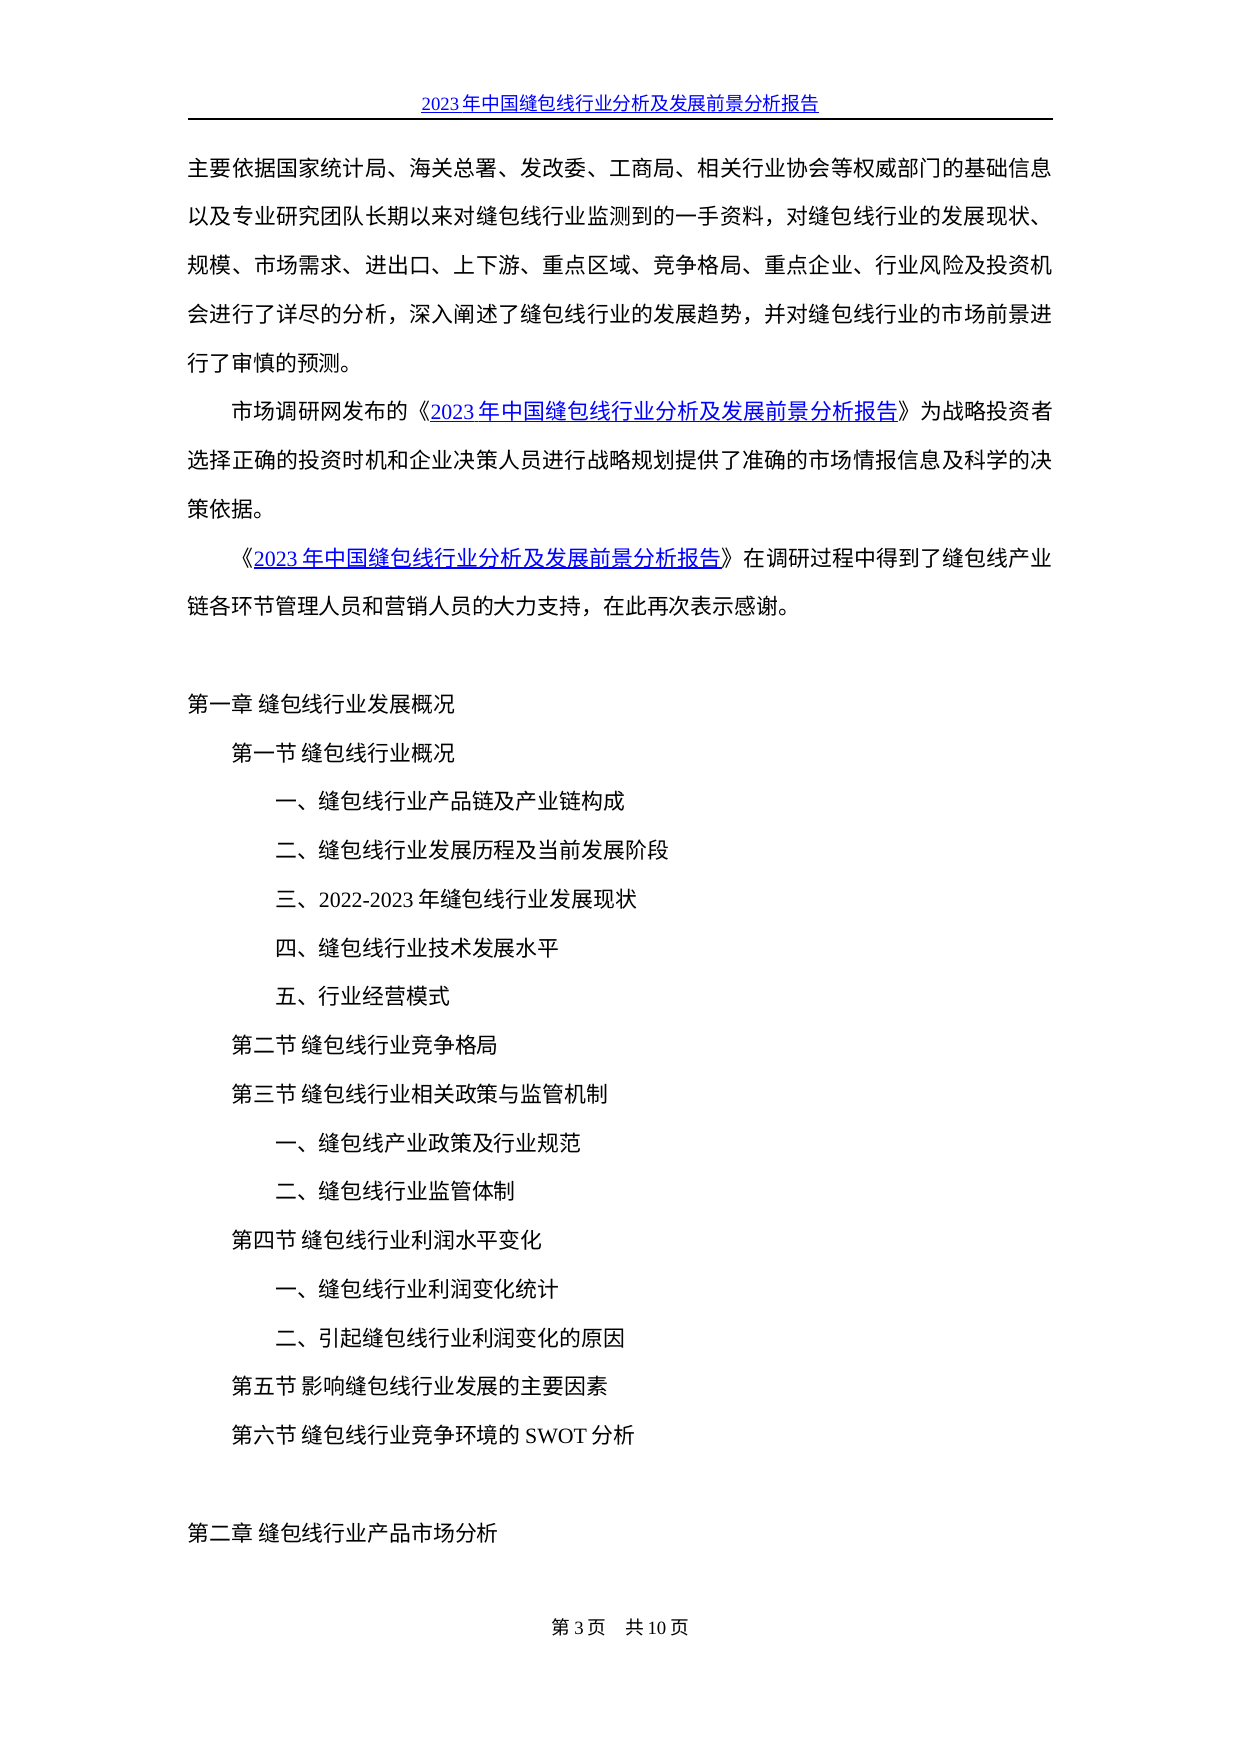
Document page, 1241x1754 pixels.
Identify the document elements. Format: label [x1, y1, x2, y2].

text [187, 150, 1053, 1548]
